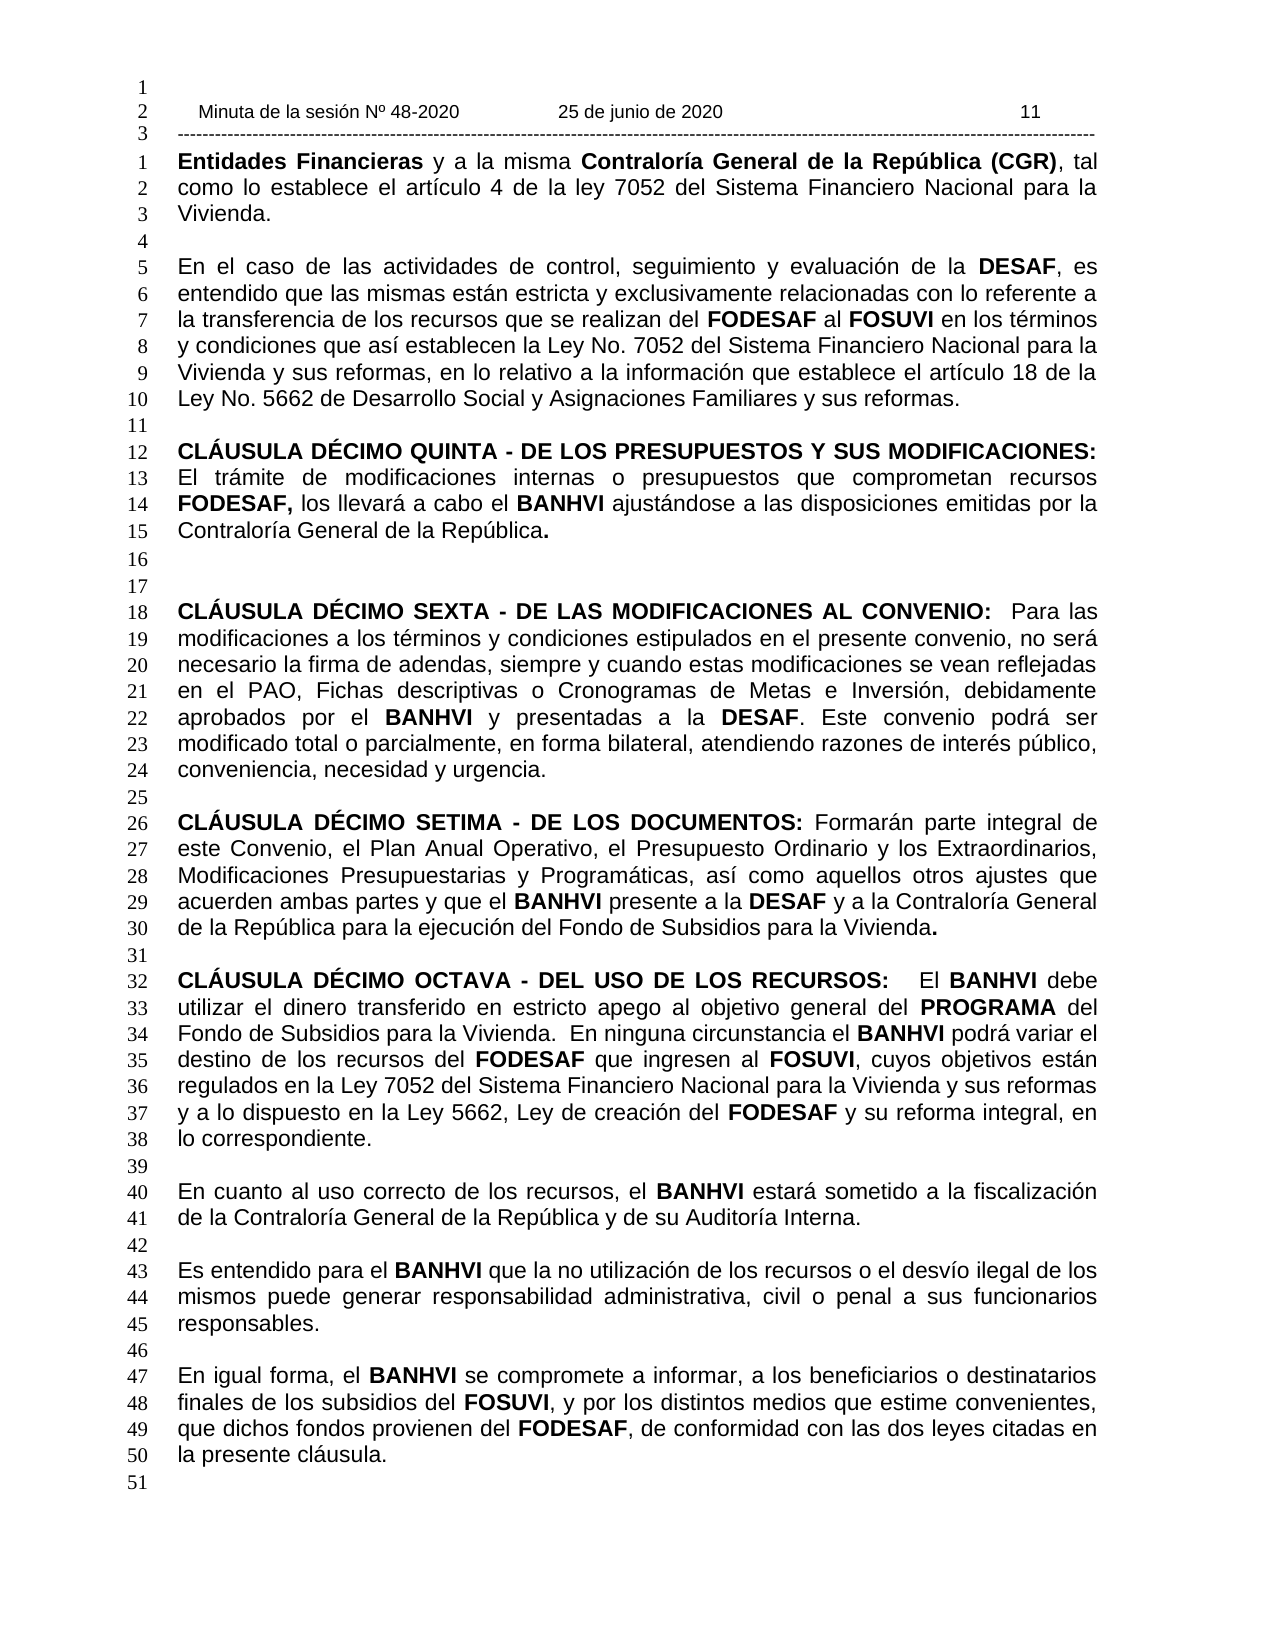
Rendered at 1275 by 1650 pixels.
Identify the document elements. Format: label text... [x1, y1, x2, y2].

text CLÁUSULA DÉCIMO QUINTA - DE LOS PRESUPUESTOS Y SUS MODIFICACIONES: El trámite de modificaciones internas o presupuestos que comprometan recursos FODESAF, los llevará a cabo el BANHVI ajustándose a las disposiciones emitidas por la Contraloría General de la República. [177, 438, 1098, 543]
text CLÁUSULA DÉCIMO OCTAVA - DEL USO DE LOS RECURSOS: El BANHVI debe utilizar el dinero transferido en estricto apego al objetivo general del PROGRAMA del Fondo de Subsidios para la Vivienda. En ninguna circunstancia el BANHVI podrá variar el destino de los recursos del FODESAF que ingresen al FOSUVI, cuyos objetivos están regulados en la Ley 7052 del Sistema Financiero Nacional para la Vivienda y sus reformas y a lo dispuesto en la Ley 5662, Ley de creación del FODESAF y su reforma integral, en lo correspondiente. [177, 967, 1098, 1152]
text En igual forma, el BANHVI se compromete a informar, a los beneficiarios o destinatarios finales de los subsidios del FOSUVI, y por los distintos medios que estime convenientes, que dichos fondos provienen del FODESAF, de conformidad con las dos leyes citadas en la presente cláusula. [177, 1362, 1098, 1468]
text Es entendido para el BANHVI que la no utilización de los recursos o el desvío ilegal de los mismos puede generar responsabilidad administrativa, civil o penal a sus funcionarios responsables. [177, 1257, 1098, 1336]
text CLÁUSULA DÉCIMO SETIMA - DE LOS DOCUMENTOS: Formarán parte integral de este Convenio, el Plan Anual Operativo, el Presupuesto Ordinario y los Extraordinarios, Modificaciones Presupuestarias y Programáticas, así como aquellos otros ajustes que acuerden ambas partes y que el BANHVI presente a la DESAF y a la Contraloría General de la República para la ejecución del Fondo de Subsidios para la Vivienda. [177, 809, 1098, 941]
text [177, 148, 1098, 227]
text En el caso de las actividades de control, seguimiento y evaluación de la DESAF, es entendido que las mismas están estricta y exclusivamente relacionadas con lo referente a la transferencia de los recursos que se realizan del FODESAF al FOSUVI en los términos y condiciones que así establecen la Ley No. 7052 del Sistema Financiero Nacional para la Vivienda y sus reformas, en lo relativo a la información que establece el artículo 18 de la Ley No. 5662 de Desarrollo Social y Asignaciones Familiares y sus reformas. [177, 253, 1098, 411]
text CLÁUSULA DÉCIMO SEXTA - DE LAS MODIFICACIONES AL CONVENIO: Para las modificaciones a los términos y condiciones estipulados en el presente convenio, no será necesario la firma de adendas, siempre y cuando estas modificaciones se vean reflejadas en el PAO, Fichas descriptivas o Cronogramas de Metas e Inversión, debidamente aprobados por el BANHVI y presentadas a la DESAF. Este convenio podrá ser modificado total o parcialmente, en forma bilateral, atendiendo razones de interés público, conveniencia, necesidad y urgencia. [177, 598, 1098, 783]
text En cuanto al uso correcto de los recursos, el BANHVI estará sometido a la fiscalización de la Contraloría General de la República y de su Auditoría Interna. [177, 1178, 1098, 1231]
